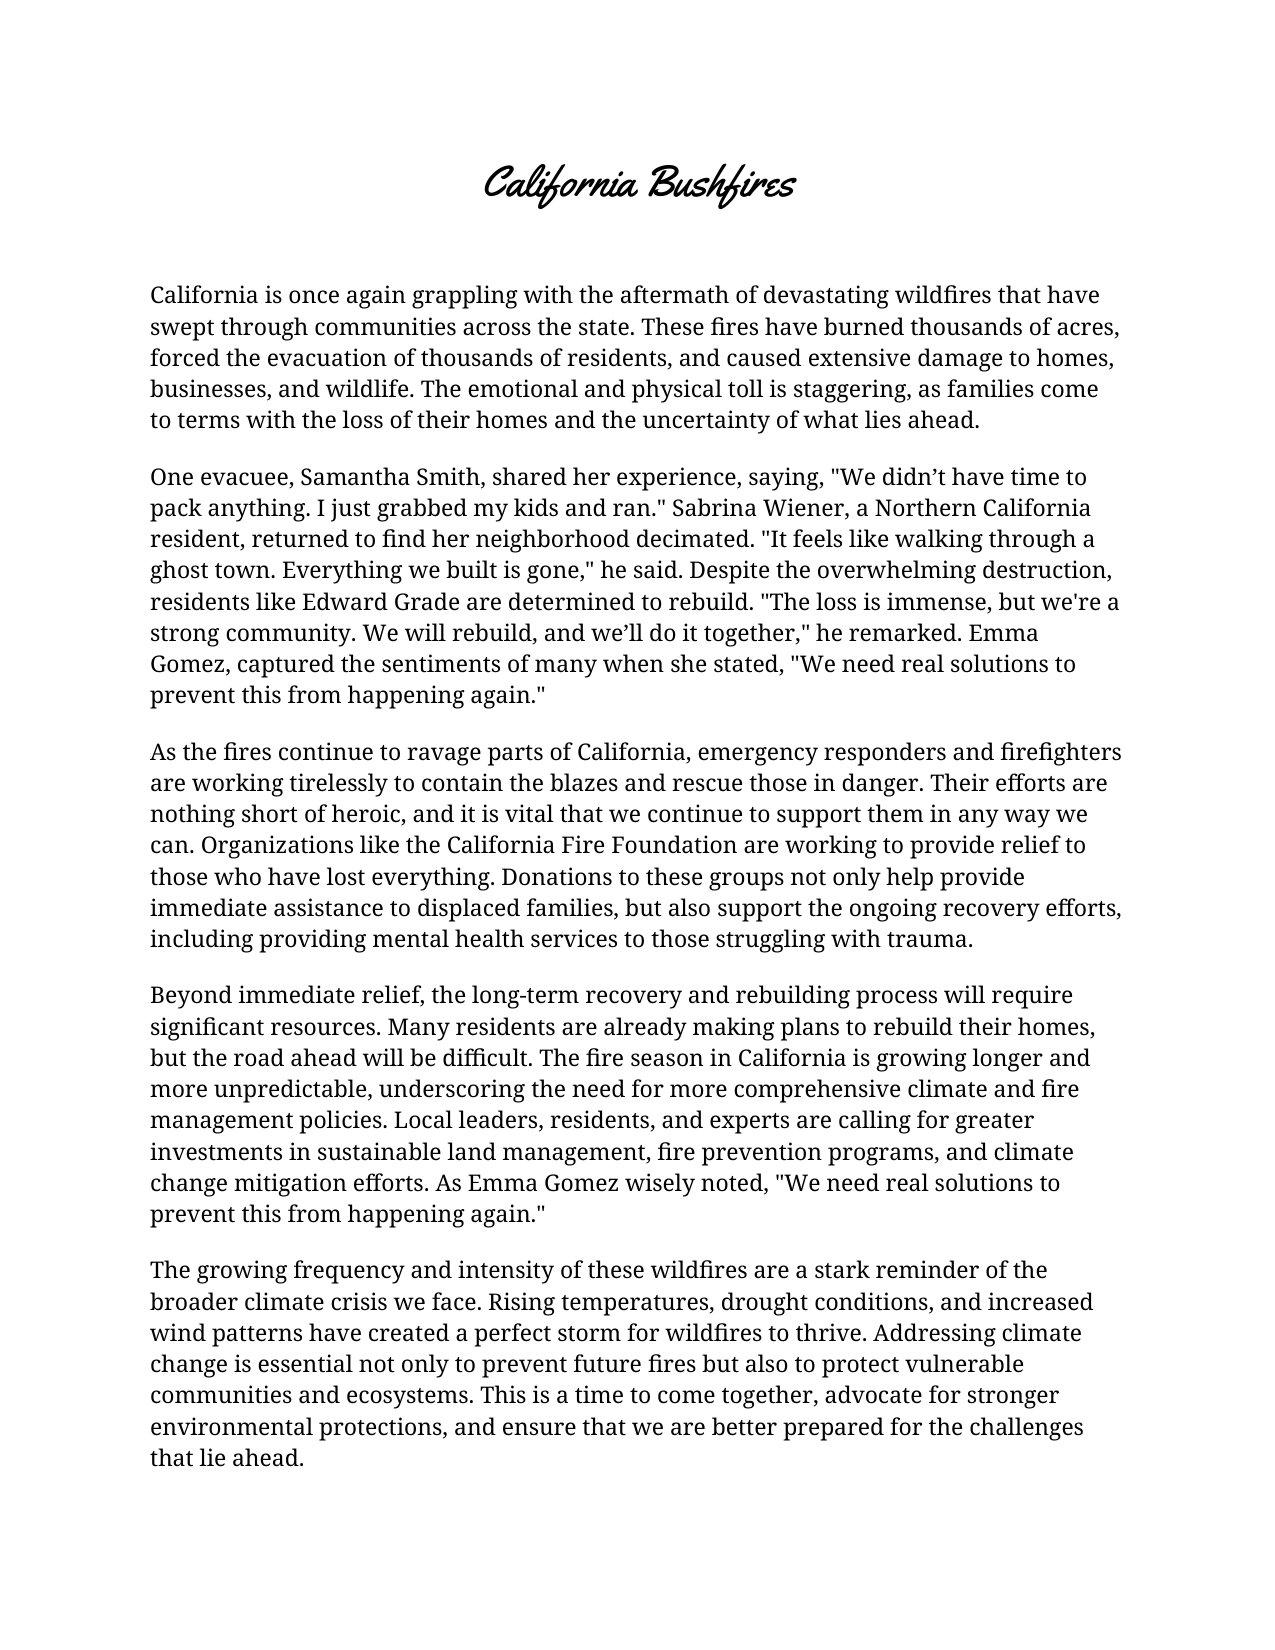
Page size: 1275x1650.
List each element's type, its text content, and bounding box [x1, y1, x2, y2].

text Beyond immediate relief, the long-term recovery and rebuilding process will require significant resources. Many residents are already making plans to rebuild their homes, but the road ahead will be difficult. The fire season in California is growing longer and more unpredictable, underscoring the need for more comprehensive climate and fire management policies. Local leaders, residents, and experts are calling for greater investments in sustainable land management, fire prevention programs, and climate change mitigation efforts. As Emma Gomez wisely noted, "We need real solutions to prevent this from happening again." [150, 979, 1125, 1229]
text The growing frequency and intensity of these wildfires are a stark reminder of the broader climate crisis we face. Rising temperatures, drought conditions, and increased wind patterns have created a perfect storm for wildfires to thrive. Addressing climate change is essential not only to prevent future fires but also to protect vulnerable communities and ecosystems. This is a time to come together, advocate for stronger environmental protections, and ensure that we are better prepared for the challenges that lie ahead. [150, 1254, 1125, 1473]
text As the fires continue to ravage parts of California, emergency responders and firefighters are working tirelessly to contain the blazes and rescue those in danger. Their efforts are nothing short of heroic, and it is vital that we continue to support them in any way we can. Organizations like the California Fire Foundation are working to provide relief to those who have lost everything. Donations to these groups not only help provide immediate assistance to displaced families, but also support the ongoing recovery efforts, including providing mental health services to those struggling with trauma. [150, 736, 1125, 954]
text California is once again grappling with the aftermath of devastating wildfires that have swept through communities across the state. These fires have burned thousands of acres, forced the evacuation of thousands of residents, and caused extensive damage to homes, businesses, and wildlife. The emotional and physical toll is staggering, as families come to terms with the loss of their homes and the uncertainty of what lies ahead. [150, 279, 1125, 436]
text California Bushfires [150, 150, 1125, 210]
text One evacuee, Samantha Smith, shared her experience, saying, "We didn’t have time to pack anything. I just grabbed my kids and ran." Sabrina Wiener, a Northern California resident, returned to find her neighborhood decimated. "It feels like walking through a ghost town. Everything we built is gone," he said. Despite the overwhelming destruction, residents like Edward Grade are determined to rebuild. "The loss is immense, but we're a strong community. We will rebuild, and we’ll do it together," he remarked. Emma Gomez, captured the sentiments of many when she stated, "We need real solutions to prevent this from happening again." [150, 461, 1125, 711]
